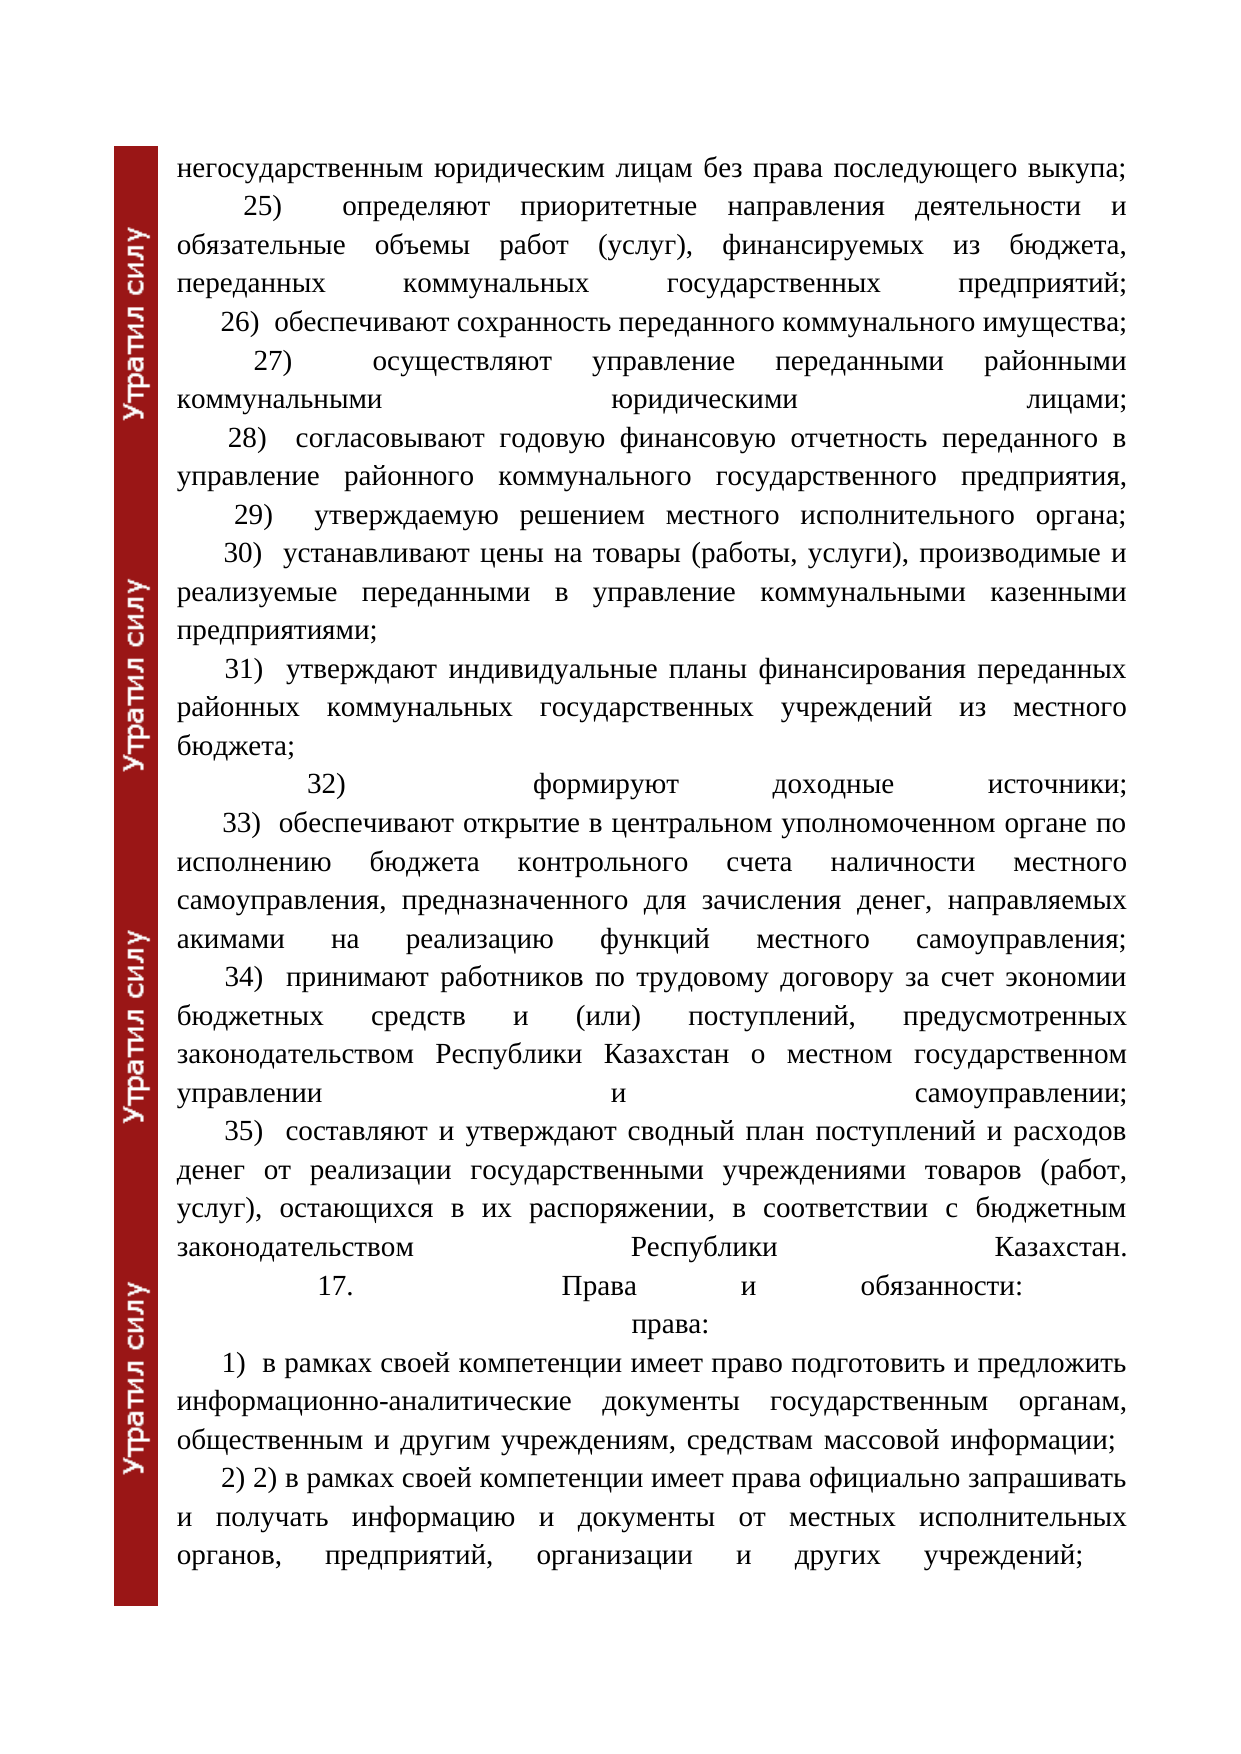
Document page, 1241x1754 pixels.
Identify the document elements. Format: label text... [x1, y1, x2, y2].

picture [114, 1571, 158, 1606]
picture [114, 146, 158, 150]
